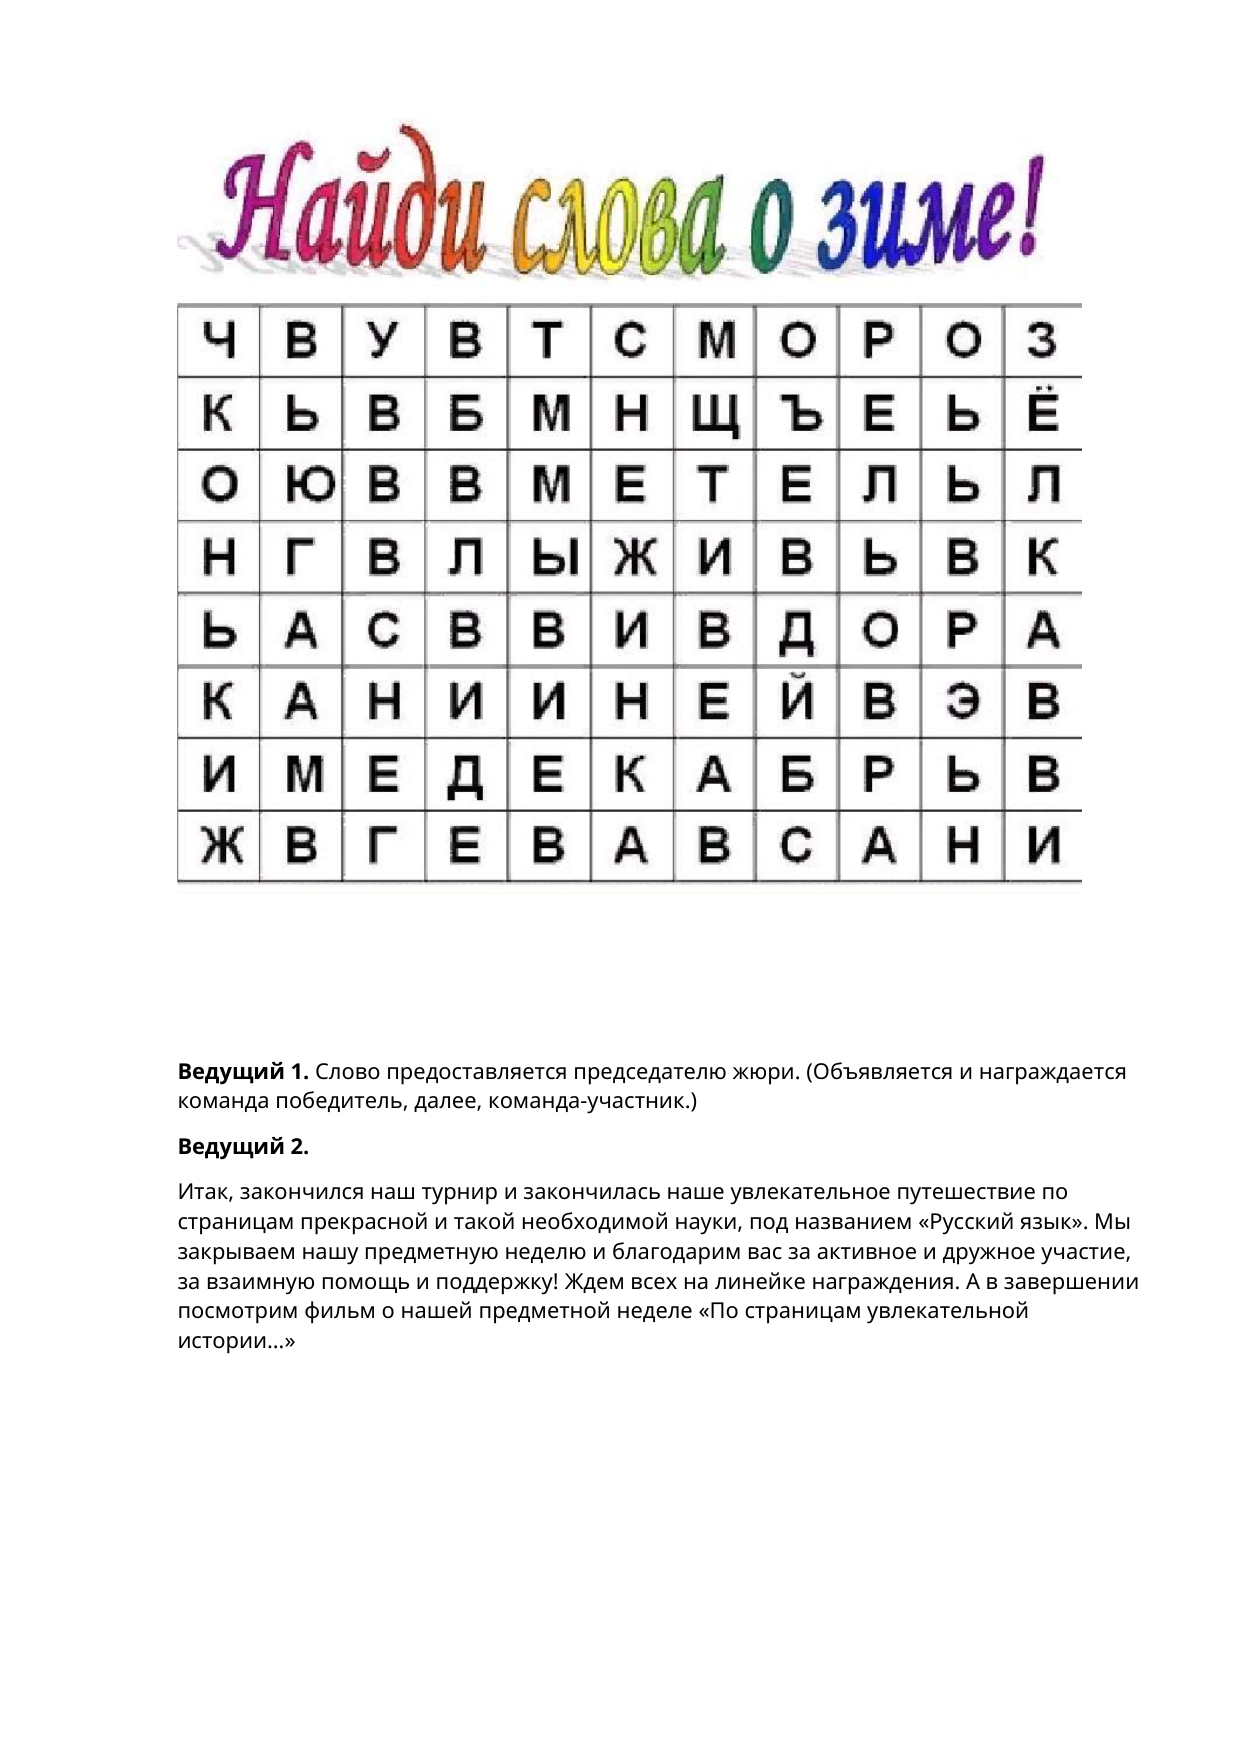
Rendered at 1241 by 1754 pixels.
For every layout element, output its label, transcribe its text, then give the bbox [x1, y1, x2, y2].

text Ведущий 1. Слово предоставляется председателю жюри. (Объявляется и награждается команда победитель, далее, команда-участник.) [177, 1056, 1152, 1115]
picture [177, 118, 1082, 894]
text Ведущий 2. [177, 1131, 1152, 1161]
text Итак, закончился наш турнир и закончилась наше увлекательное путешествие по страницам прекрасной и такой необходимой науки, под названием «Русский язык». Мы закрываем нашу предметную неделю и благодарим вас за активное и дружное участие, за взаимную помощь и поддержку! Ждем всех на линейке награждения. А в завершении посмотрим фильм о нашей предметной неделе «По страницам увлекательной истории…» [177, 1176, 1152, 1355]
